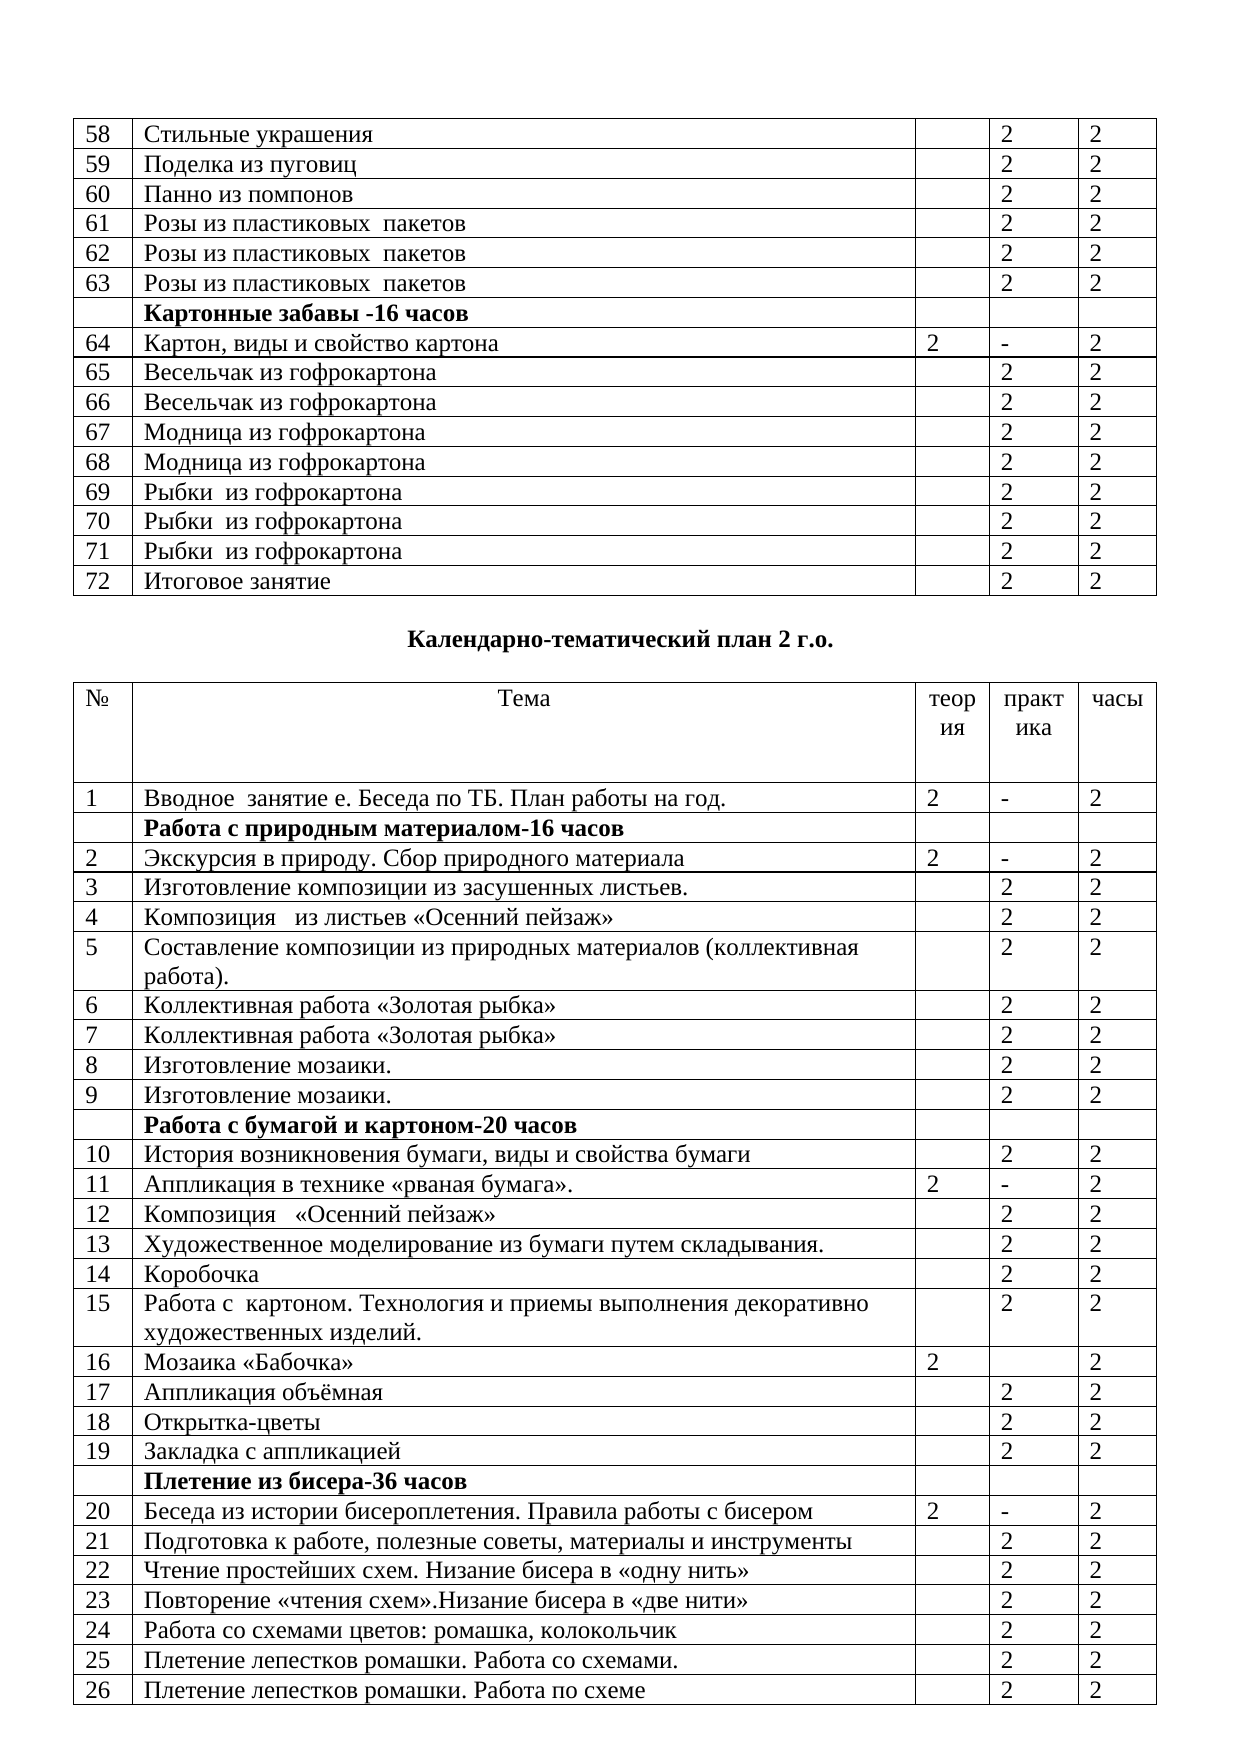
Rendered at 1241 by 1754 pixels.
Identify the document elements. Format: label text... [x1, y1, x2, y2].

table_cell 2 [1079, 1080, 1156, 1109]
table_cell 2 [1079, 1140, 1156, 1168]
table_cell 2 [1079, 1199, 1156, 1228]
table_cell 2 [990, 991, 1078, 1019]
table_cell - [990, 1169, 1078, 1198]
table_cell 69 [74, 477, 132, 505]
table_cell 3 [74, 873, 132, 901]
table_cell 58 [74, 119, 132, 148]
table_cell 2 [916, 783, 989, 812]
table_cell [916, 1526, 989, 1554]
table_cell 63 [74, 268, 132, 297]
table_cell 2 [1079, 1259, 1156, 1287]
table_header часы [1079, 683, 1156, 782]
table_cell Беседа из истории бисероплетения. Правила работы с бисером [133, 1496, 915, 1525]
table_cell 70 [74, 506, 132, 535]
table_cell [916, 1020, 989, 1049]
table_cell 2 [1079, 1050, 1156, 1079]
table_cell 5 [74, 932, 132, 989]
table_cell 2 [1079, 1556, 1156, 1584]
table_cell Открытка-цветы [133, 1407, 915, 1435]
table_cell 2 [1079, 1436, 1156, 1465]
table_cell - [990, 843, 1078, 871]
table_cell Поделка из пуговиц [133, 149, 915, 178]
table_cell [916, 1199, 989, 1228]
table_cell 11 [74, 1169, 132, 1198]
table_cell [1079, 1466, 1156, 1495]
table_cell 7 [74, 1020, 132, 1049]
table_cell 2 [1079, 417, 1156, 446]
table_cell 2 [1079, 179, 1156, 207]
table_cell Коллективная работа «Золотая рыбка» [133, 991, 915, 1019]
table_cell 25 [74, 1645, 132, 1674]
table_cell 2 [1079, 566, 1156, 595]
table_cell 4 [74, 902, 132, 931]
table_cell 2 [1079, 1645, 1156, 1674]
table_cell [1079, 813, 1156, 842]
table_cell 26 [74, 1675, 132, 1703]
table_cell Розы из пластиковых пакетов [133, 238, 915, 267]
table_cell [916, 506, 989, 535]
table_cell [990, 1466, 1078, 1495]
table_cell [916, 1050, 989, 1079]
table_cell 2 [990, 1080, 1078, 1109]
table_cell 2 [1079, 328, 1156, 356]
table_cell [990, 1347, 1078, 1376]
table_cell Панно из помпонов [133, 179, 915, 207]
table_cell 2 [990, 1289, 1078, 1346]
table_cell 2 [1079, 1615, 1156, 1644]
table_cell [1079, 1110, 1156, 1138]
table_cell [916, 566, 989, 595]
table_cell 60 [74, 179, 132, 207]
table_cell 61 [74, 209, 132, 237]
table_cell 2 [916, 843, 989, 871]
table_cell Весельчак из гофрокартона [133, 358, 915, 386]
table_cell 22 [74, 1556, 132, 1584]
table_cell 20 [74, 1496, 132, 1525]
table_cell [916, 477, 989, 505]
table_cell [1079, 298, 1156, 327]
table_cell 2 [1079, 1229, 1156, 1258]
table_cell 2 [916, 1496, 989, 1525]
table_cell Работа с природным материалом-16 часов [133, 813, 915, 842]
table_cell [916, 932, 989, 989]
table_cell [916, 1229, 989, 1258]
table_cell 8 [74, 1050, 132, 1079]
table_cell Плетение лепестков ромашки. Работа по схеме [133, 1675, 915, 1703]
table_cell [916, 179, 989, 207]
table_cell 2 [1079, 843, 1156, 871]
table_cell [916, 991, 989, 1019]
table_cell Картон, виды и свойство картона [133, 328, 915, 356]
table_cell [916, 873, 989, 901]
table_cell 2 [990, 358, 1078, 386]
table_cell 62 [74, 238, 132, 267]
table_cell 2 [990, 1526, 1078, 1554]
table_cell 16 [74, 1347, 132, 1376]
table_cell Рыбки из гофрокартона [133, 536, 915, 565]
table_cell Художественное моделирование из бумаги путем складывания. [133, 1229, 915, 1258]
table_cell [916, 1289, 989, 1346]
table_cell 71 [74, 536, 132, 565]
table_cell 2 [1079, 387, 1156, 416]
table_cell 2 [990, 1436, 1078, 1465]
table_cell 18 [74, 1407, 132, 1435]
table_cell 2 [990, 902, 1078, 931]
table_cell Работа с картоном. Технология и приемы выполнения декоративно художественных изделий. [133, 1289, 915, 1346]
table_cell 9 [74, 1080, 132, 1109]
table_cell Изготовление мозаики. [133, 1080, 915, 1109]
table_cell 2 [1079, 1407, 1156, 1435]
table_cell Подготовка к работе, полезные советы, материалы и инструменты [133, 1526, 915, 1554]
table_cell Плетение из бисера-36 часов [133, 1466, 915, 1495]
table_cell 2 [916, 1347, 989, 1376]
table_cell 2 [1079, 1585, 1156, 1614]
table_cell 2 [990, 1377, 1078, 1406]
table_cell Изготовление композиции из засушенных листьев. [133, 873, 915, 901]
table_cell 2 [990, 1140, 1078, 1168]
table_cell Изготовление мозаики. [133, 1050, 915, 1079]
table_cell Аппликация объёмная [133, 1377, 915, 1406]
table_cell 2 [1079, 238, 1156, 267]
table_cell 24 [74, 1615, 132, 1644]
table_cell [916, 1585, 989, 1614]
table_cell [74, 813, 132, 842]
table_cell 2 [1079, 1020, 1156, 1049]
table_cell Работа со схемами цветов: ромашка, колокольчик [133, 1615, 915, 1644]
table_cell Композиция «Осенний пейзаж» [133, 1199, 915, 1228]
table_header практика [990, 683, 1078, 782]
table_cell 2 [1079, 902, 1156, 931]
table_cell 66 [74, 387, 132, 416]
table_cell Модница из гофрокартона [133, 447, 915, 476]
table_cell [916, 119, 989, 148]
table_cell 2 [990, 1020, 1078, 1049]
table_cell [916, 1645, 989, 1674]
table_cell 2 [1079, 477, 1156, 505]
table_cell 2 [916, 1169, 989, 1198]
table_cell [916, 447, 989, 476]
table_cell 2 [1079, 1169, 1156, 1198]
table_cell Розы из пластиковых пакетов [133, 209, 915, 237]
table_cell 19 [74, 1436, 132, 1465]
table_cell [916, 268, 989, 297]
table_cell 2 [1079, 358, 1156, 386]
table_cell [916, 1080, 989, 1109]
table_cell 2 [990, 477, 1078, 505]
table_cell 2 [1079, 447, 1156, 476]
table_cell 2 [1079, 506, 1156, 535]
table_cell 2 [990, 1050, 1078, 1079]
table_cell 2 [990, 119, 1078, 148]
table_cell 2 [1079, 991, 1156, 1019]
table_cell 2 [990, 268, 1078, 297]
table_cell [916, 1556, 989, 1584]
table_cell 2 [1079, 1377, 1156, 1406]
table_header № [74, 683, 132, 782]
table_cell 2 [990, 417, 1078, 446]
table_cell Аппликация в технике «рваная бумага». [133, 1169, 915, 1198]
table_cell 2 [1079, 268, 1156, 297]
table_cell [916, 1436, 989, 1465]
table_cell [916, 1259, 989, 1287]
table_cell 2 [1079, 1289, 1156, 1346]
table_cell Весельчак из гофрокартона [133, 387, 915, 416]
table_cell Рыбки из гофрокартона [133, 506, 915, 535]
table_cell 2 [990, 1675, 1078, 1703]
table_cell [916, 209, 989, 237]
table_cell 68 [74, 447, 132, 476]
table_cell 2 [990, 149, 1078, 178]
table_cell - [990, 1496, 1078, 1525]
table_cell [990, 298, 1078, 327]
table_cell 17 [74, 1377, 132, 1406]
table_cell [916, 1377, 989, 1406]
table_cell [916, 298, 989, 327]
table_cell 2 [74, 843, 132, 871]
table_cell Картонные забавы -16 часов [133, 298, 915, 327]
table_cell 1 [74, 783, 132, 812]
table_cell 2 [990, 566, 1078, 595]
table_cell [916, 387, 989, 416]
table_cell 2 [990, 1645, 1078, 1674]
text Календарно-тематический план 2 г.о. [89, 624, 1152, 653]
table_header теория [916, 683, 989, 782]
table_cell 2 [990, 1585, 1078, 1614]
table_cell 2 [1079, 536, 1156, 565]
table_cell [916, 902, 989, 931]
table_cell 15 [74, 1289, 132, 1346]
table_cell 2 [990, 387, 1078, 416]
table_cell 6 [74, 991, 132, 1019]
table_cell Коллективная работа «Золотая рыбка» [133, 1020, 915, 1049]
table_cell 2 [1079, 1347, 1156, 1376]
table_cell 2 [1079, 149, 1156, 178]
table_cell 2 [1079, 209, 1156, 237]
table_cell Закладка с аппликацией [133, 1436, 915, 1465]
table_cell 59 [74, 149, 132, 178]
table_cell 2 [990, 1259, 1078, 1287]
table_cell [916, 536, 989, 565]
table_cell [990, 813, 1078, 842]
table_cell Повторение «чтения схем».Низание бисера в «две нити» [133, 1585, 915, 1614]
table_cell - [990, 328, 1078, 356]
table_cell 21 [74, 1526, 132, 1554]
table_cell [916, 1466, 989, 1495]
table_cell Вводное занятие е. Беседа по ТБ. План работы на год. [133, 783, 915, 812]
table_cell Розы из пластиковых пакетов [133, 268, 915, 297]
table_cell 2 [916, 328, 989, 356]
table_cell 2 [990, 1556, 1078, 1584]
table_cell [74, 298, 132, 327]
table_cell 2 [1079, 119, 1156, 148]
table_cell [916, 1675, 989, 1703]
table_cell [916, 417, 989, 446]
table_cell 2 [990, 179, 1078, 207]
table_cell 2 [990, 238, 1078, 267]
table_cell Стильные украшения [133, 119, 915, 148]
table_cell [916, 1407, 989, 1435]
table_cell Итоговое занятие [133, 566, 915, 595]
table_cell [990, 1110, 1078, 1138]
table_cell 2 [990, 932, 1078, 989]
table_cell [74, 1466, 132, 1495]
table_cell 13 [74, 1229, 132, 1258]
table_cell История возникновения бумаги, виды и свойства бумаги [133, 1140, 915, 1168]
table_cell 2 [1079, 932, 1156, 989]
table_cell 2 [1079, 1496, 1156, 1525]
table_cell Модница из гофрокартона [133, 417, 915, 446]
table_cell 2 [990, 873, 1078, 901]
table_cell 2 [990, 1615, 1078, 1644]
table_cell 2 [1079, 873, 1156, 901]
table_cell [916, 238, 989, 267]
table_cell Экскурсия в природу. Сбор природного материала [133, 843, 915, 871]
table_cell 2 [990, 1407, 1078, 1435]
table_cell 23 [74, 1585, 132, 1614]
table_cell 12 [74, 1199, 132, 1228]
table_cell [916, 813, 989, 842]
table_cell 2 [990, 209, 1078, 237]
table_cell 2 [990, 506, 1078, 535]
table_cell Рыбки из гофрокартона [133, 477, 915, 505]
table_cell [916, 149, 989, 178]
table_cell 72 [74, 566, 132, 595]
table_cell 2 [990, 1229, 1078, 1258]
table_cell 2 [1079, 1675, 1156, 1703]
table_cell 14 [74, 1259, 132, 1287]
table_cell Композиция из листьев «Осенний пейзаж» [133, 902, 915, 931]
table_cell 10 [74, 1140, 132, 1168]
table_cell [916, 1140, 989, 1168]
table_cell [916, 358, 989, 386]
table_cell Мозаика «Бабочка» [133, 1347, 915, 1376]
table_cell 64 [74, 328, 132, 356]
table_cell - [990, 783, 1078, 812]
table_cell 2 [1079, 1526, 1156, 1554]
table_header Тема [133, 683, 915, 782]
table_cell [916, 1615, 989, 1644]
table_cell 65 [74, 358, 132, 386]
table_cell 2 [990, 536, 1078, 565]
table_cell 2 [990, 1199, 1078, 1228]
table_cell Коробочка [133, 1259, 915, 1287]
table_cell 2 [1079, 783, 1156, 812]
table_cell [916, 1110, 989, 1138]
table_cell Чтение простейших схем. Низание бисера в «одну нить» [133, 1556, 915, 1584]
table_cell 2 [990, 447, 1078, 476]
table_cell [74, 1110, 132, 1138]
table_cell Плетение лепестков ромашки. Работа со схемами. [133, 1645, 915, 1674]
table_cell 67 [74, 417, 132, 446]
table_cell Составление композиции из природных материалов (коллективная работа). [133, 932, 915, 989]
table_cell Работа с бумагой и картоном-20 часов [133, 1110, 915, 1138]
